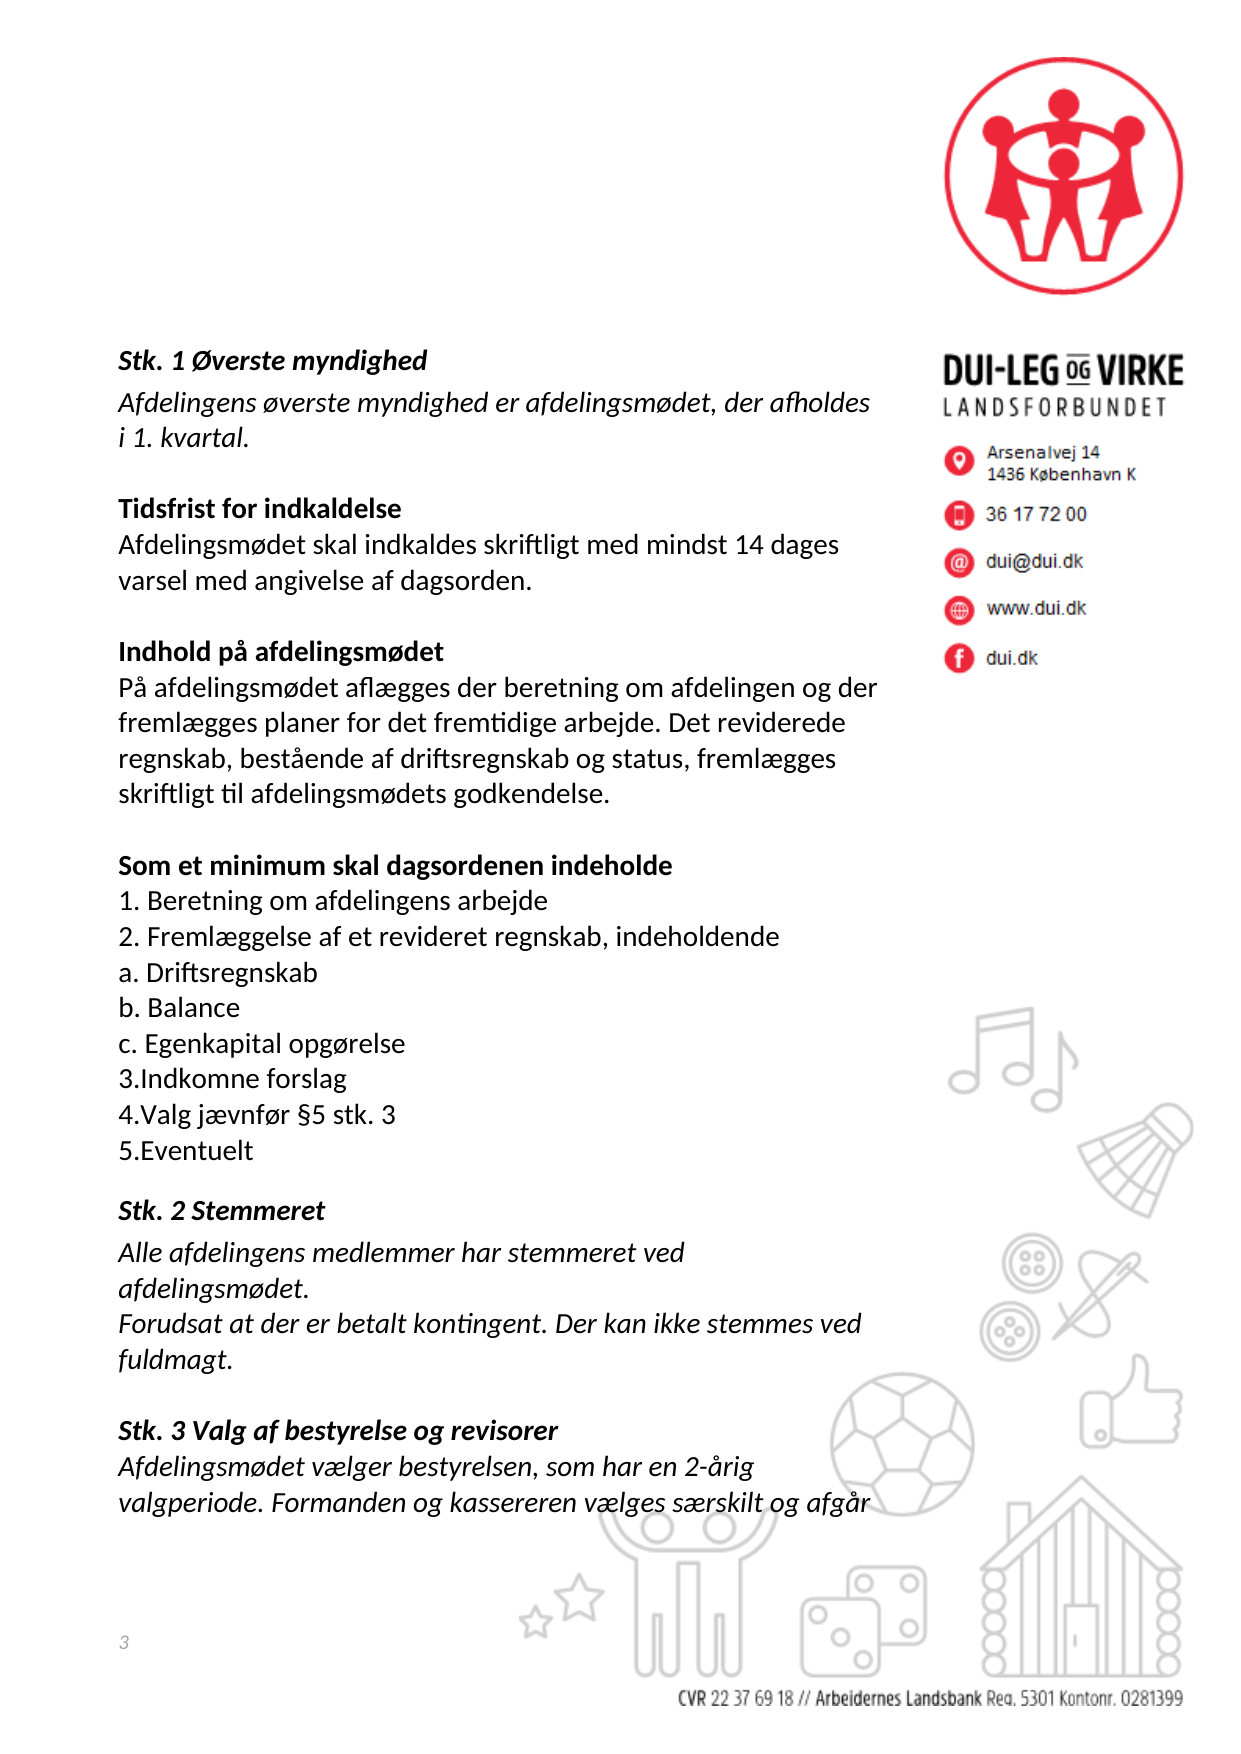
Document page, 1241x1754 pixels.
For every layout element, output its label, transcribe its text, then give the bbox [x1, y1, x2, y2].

text a. Driftsregnskab [118, 954, 887, 989]
text Stk. 1 Øverste myndighed [118, 342, 887, 377]
text 1. Beretning om afdelingens arbejde [118, 882, 887, 918]
text Forudsat at der er betalt kontingent. Der kan ikke stemmes ved fuldmagt. [118, 1306, 887, 1377]
text Tidsfrist for indkaldelse [118, 491, 887, 526]
text På afdelingsmødet aflægges der beretning om afdelingen og der fremlægges planer for det fremtidige arbejde. Det reviderede regnskab, bestående af driftsregnskab og status, fremlægges skriftligt til afdelingsmødets godkendelse. [118, 669, 887, 811]
text 2. Fremlæggelse af et revideret regnskab, indeholdende [118, 918, 887, 954]
text c. Egenkapital opgørelse [118, 1025, 887, 1061]
text Afdelingsmødet skal indkaldes skriftligt med mindst 14 dages varsel med angivelse af dagsorden. [118, 526, 887, 597]
text 4.Valg jævnfør §5 stk. 3 [118, 1096, 887, 1132]
text Stk. 2 Stemmeret [118, 1192, 887, 1228]
text Alle afdelingens medlemmer har stemmeret ved afdelingsmødet. [118, 1234, 887, 1306]
text Stk. 3 Valg af bestyrelse og revisorer [118, 1412, 887, 1448]
text 5.Eventuelt [118, 1132, 887, 1167]
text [118, 1448, 887, 1519]
text Som et minimum skal dagsordenen indeholde [118, 847, 887, 882]
text b. Balance [118, 989, 887, 1025]
picture [518, 57, 1194, 1706]
text Indhold på afdelingsmødet [118, 633, 887, 669]
text Afdelingens øverste myndighed er afdelingsmødet, der afholdes i 1. kvartal. [118, 384, 887, 455]
text 3.Indkomne forslag [118, 1061, 887, 1096]
